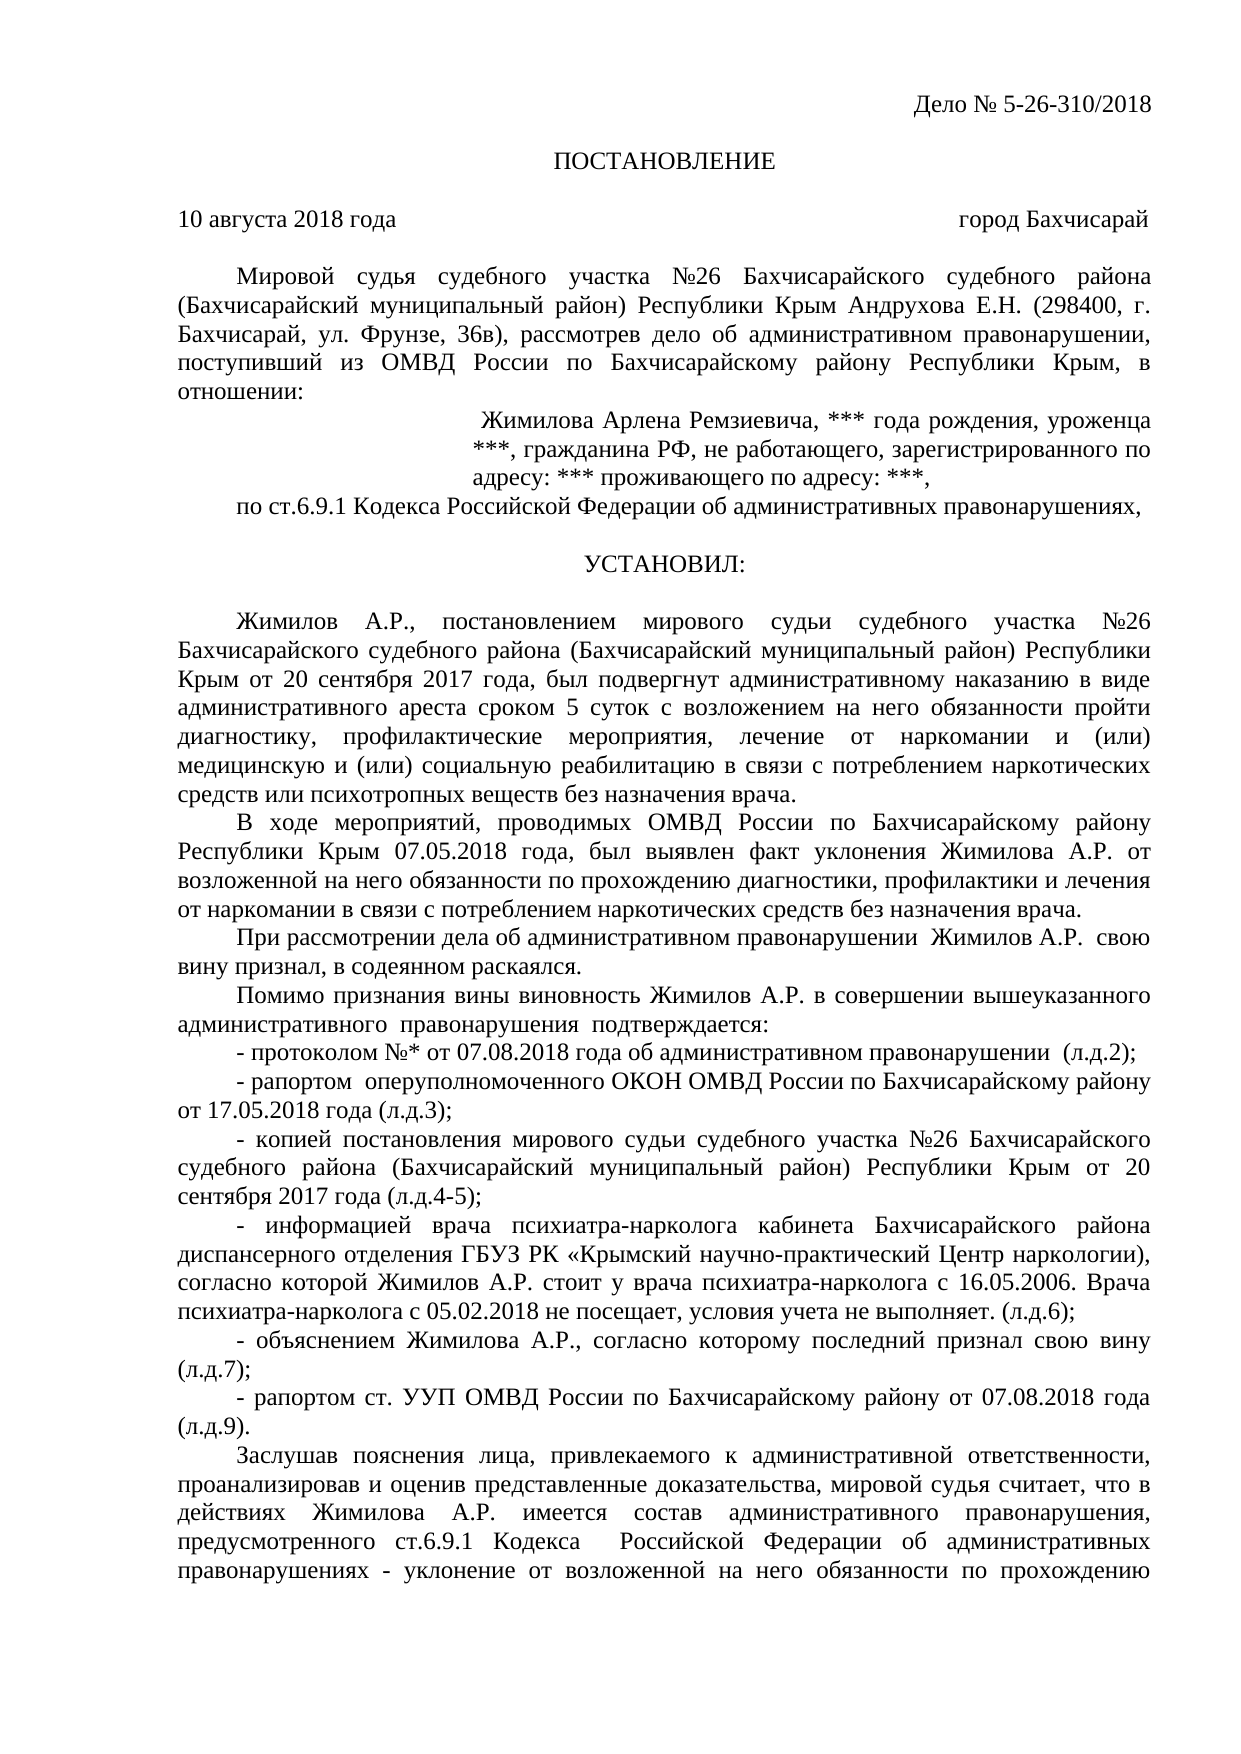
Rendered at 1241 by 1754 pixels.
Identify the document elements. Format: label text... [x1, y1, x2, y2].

text 10 августа 2018 года город Бахчисарай [177, 204, 1152, 232]
text ПОСТАНОВЛЕНИЕ [177, 146, 1152, 175]
text Жимилова Арлена Ремзиевича, *** года рождения, уроженца ***, гражданина РФ, не работающего, зарегистрированного по адресу: *** проживающего по адресу: ***, [472, 405, 1152, 491]
text - протоколом №* от 07.08.2018 года об административном правонарушении (л.д.2); [177, 1037, 1152, 1066]
text УСТАНОВИЛ: [177, 549, 1152, 577]
text - объяснением Жимилова А.Р., согласно которому последний признал свою вину (л.д.7); [177, 1325, 1152, 1382]
text по ст.6.9.1 Кодекса Российской Федерации об административных правонарушениях, [177, 491, 1152, 520]
text - информацией врача психиатра-нарколога кабинета Бахчисарайского района диспансерного отделения ГБУЗ РК «Крымский научно-практический Центр наркологии), согласно которой Жимилов А.Р. стоит у врача психиатра-нарколога с 16.05.2006. Врача психиатра-нарколога с 05.02.2018 не посещает, условия учета не выполняет. (л.д.6); [177, 1210, 1152, 1325]
text Жимилов А.Р., постановлением мирового судьи судебного участка №26 Бахчисарайского судебного района (Бахчисарайский муниципальный район) Республики Крым от 20 сентября 2017 года, был подвергнут административному наказанию в виде административного ареста сроком 5 суток с возложением на него обязанности пройти диагностику, профилактические мероприятия, лечение от наркомании и (или) медицинскую и (или) социальную реабилитацию в связи с потреблением наркотических средств или психотропных веществ без назначения врача. [177, 606, 1152, 807]
text - рапортом оперуполномоченного ОКОН ОМВД России по Бахчисарайскому району от 17.05.2018 года (л.д.3); [177, 1066, 1152, 1124]
text Помимо признания вины виновность Жимилов А.Р. в совершении вышеуказанного административного правонарушения подтверждается: [177, 980, 1152, 1037]
text Мировой судья судебного участка №26 Бахчисарайского судебного района (Бахчисарайский муниципальный район) Республики Крым Андрухова Е.Н. (298400, г. Бахчисарай, ул. Фрунзе, 36в), рассмотрев дело об административном правонарушении, поступивший из ОМВД России по Бахчисарайскому району Республики Крым, в отношении: [177, 261, 1152, 405]
text В ходе мероприятий, проводимых ОМВД России по Бахчисарайскому району Республики Крым 07.05.2018 года, был выявлен факт уклонения Жимилова А.Р. от возложенной на него обязанности по прохождению диагностики, профилактики и лечения от наркомании в связи с потреблением наркотических средств без назначения врача. [177, 807, 1152, 922]
text - рапортом ст. УУП ОМВД России по Бахчисарайскому району от 07.08.2018 года (л.д.9). [177, 1382, 1152, 1440]
text Дело № 5-26-310/2018 [177, 89, 1152, 117]
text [177, 1440, 1152, 1584]
text При рассмотрении дела об административном правонарушении Жимилов А.Р. свою вину признал, в содеянном раскаялся. [177, 922, 1152, 980]
text - копией постановления мирового судьи судебного участка №26 Бахчисарайского судебного района (Бахчисарайский муниципальный район) Республики Крым от 20 сентября 2017 года (л.д.4-5); [177, 1124, 1152, 1210]
